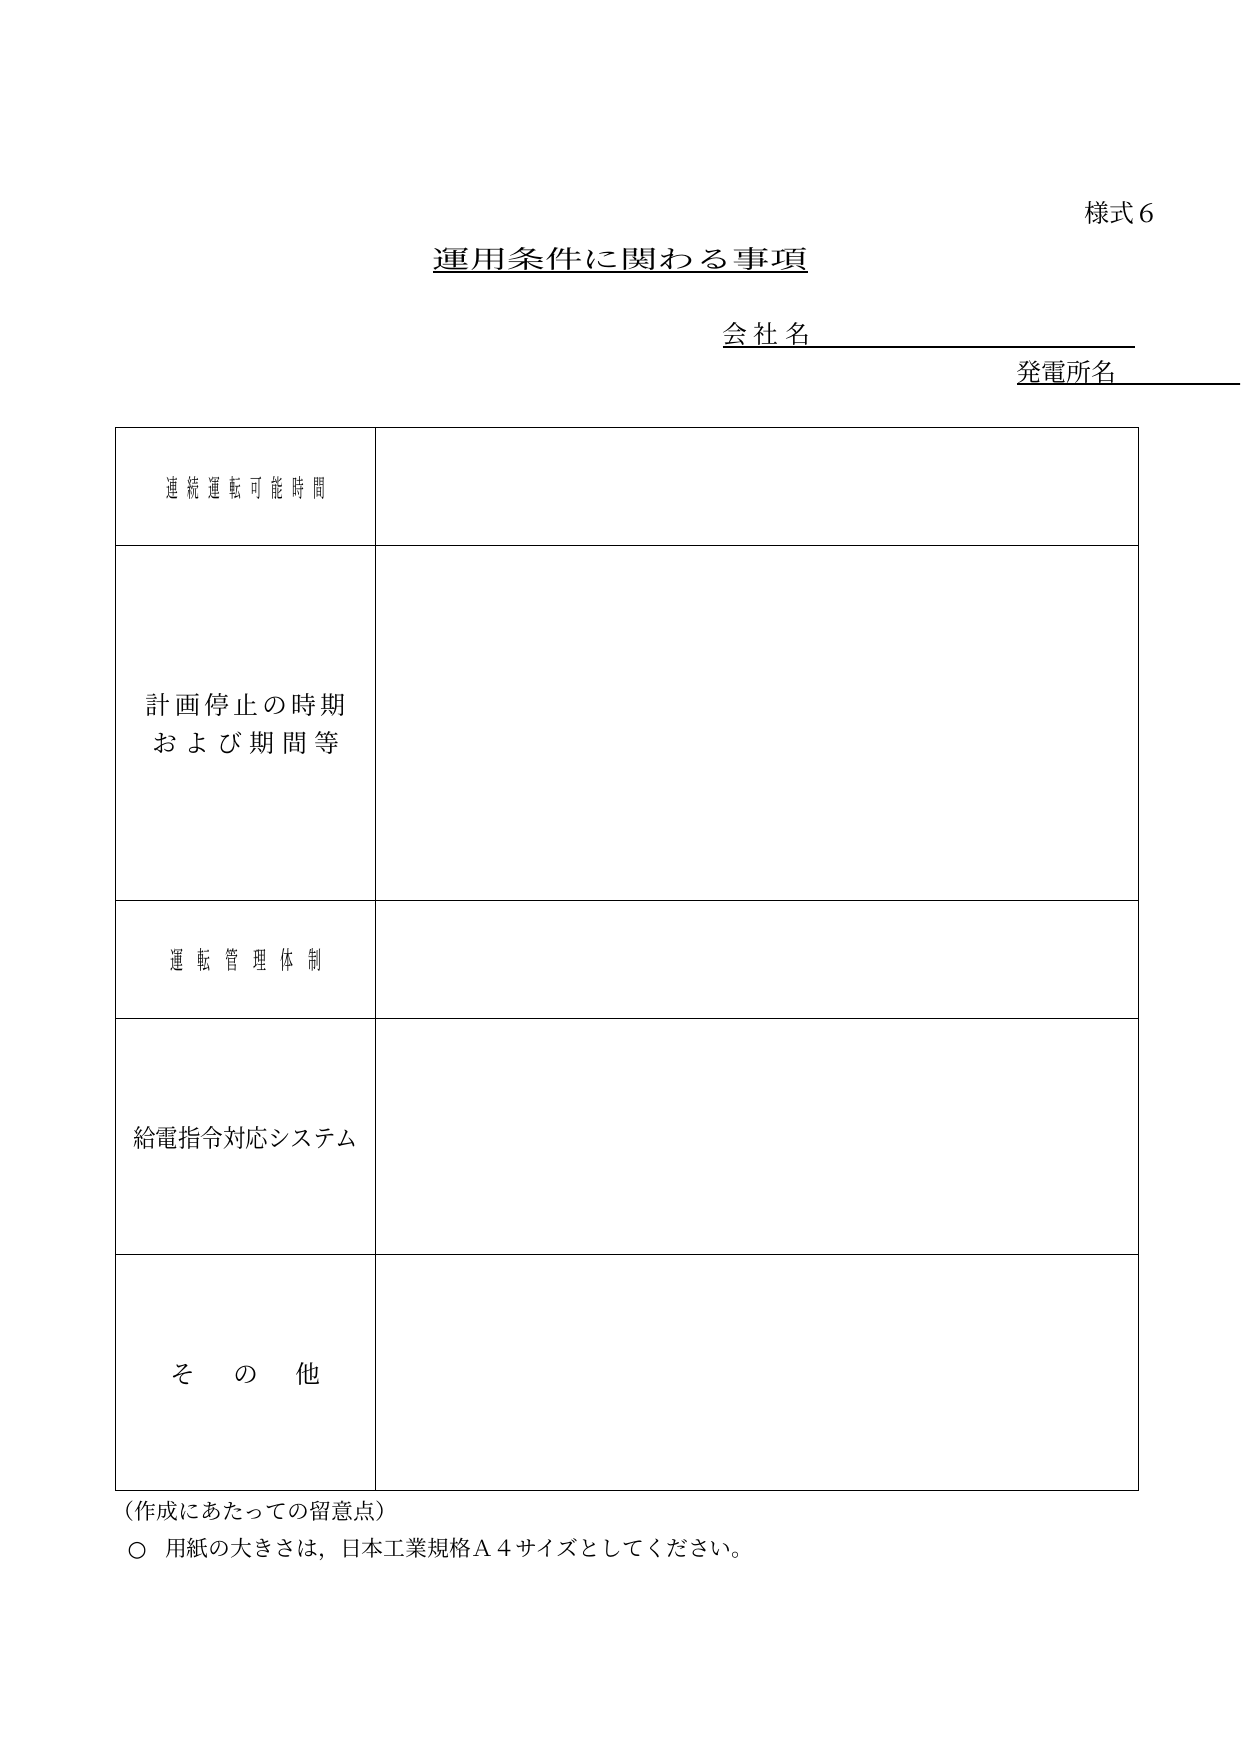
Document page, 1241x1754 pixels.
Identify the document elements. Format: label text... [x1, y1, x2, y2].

table_cell 給電指令対応システム [116, 1019, 375, 1254]
text 会社名 [150, 314, 1117, 352]
table_header 連続運転可能時間 [116, 428, 375, 545]
table_header [376, 428, 1138, 545]
text （作成にあたっての留意点） [112, 1491, 1128, 1529]
table_cell その他 [116, 1255, 375, 1490]
table_cell [376, 901, 1138, 1018]
table_cell [376, 546, 1138, 899]
table_cell [376, 1255, 1138, 1490]
table_cell [376, 1019, 1138, 1254]
table_cell 運転管理体制 [116, 901, 375, 1018]
table_cell 計画停止の時期 および期間等 [116, 546, 375, 899]
text 運用条件に関わる事項 [112, 239, 1128, 277]
list 用紙の大きさは，日本工業規格Ａ４サイズとしてください。 [127, 1529, 1128, 1566]
text 発電所名 [150, 352, 1117, 389]
